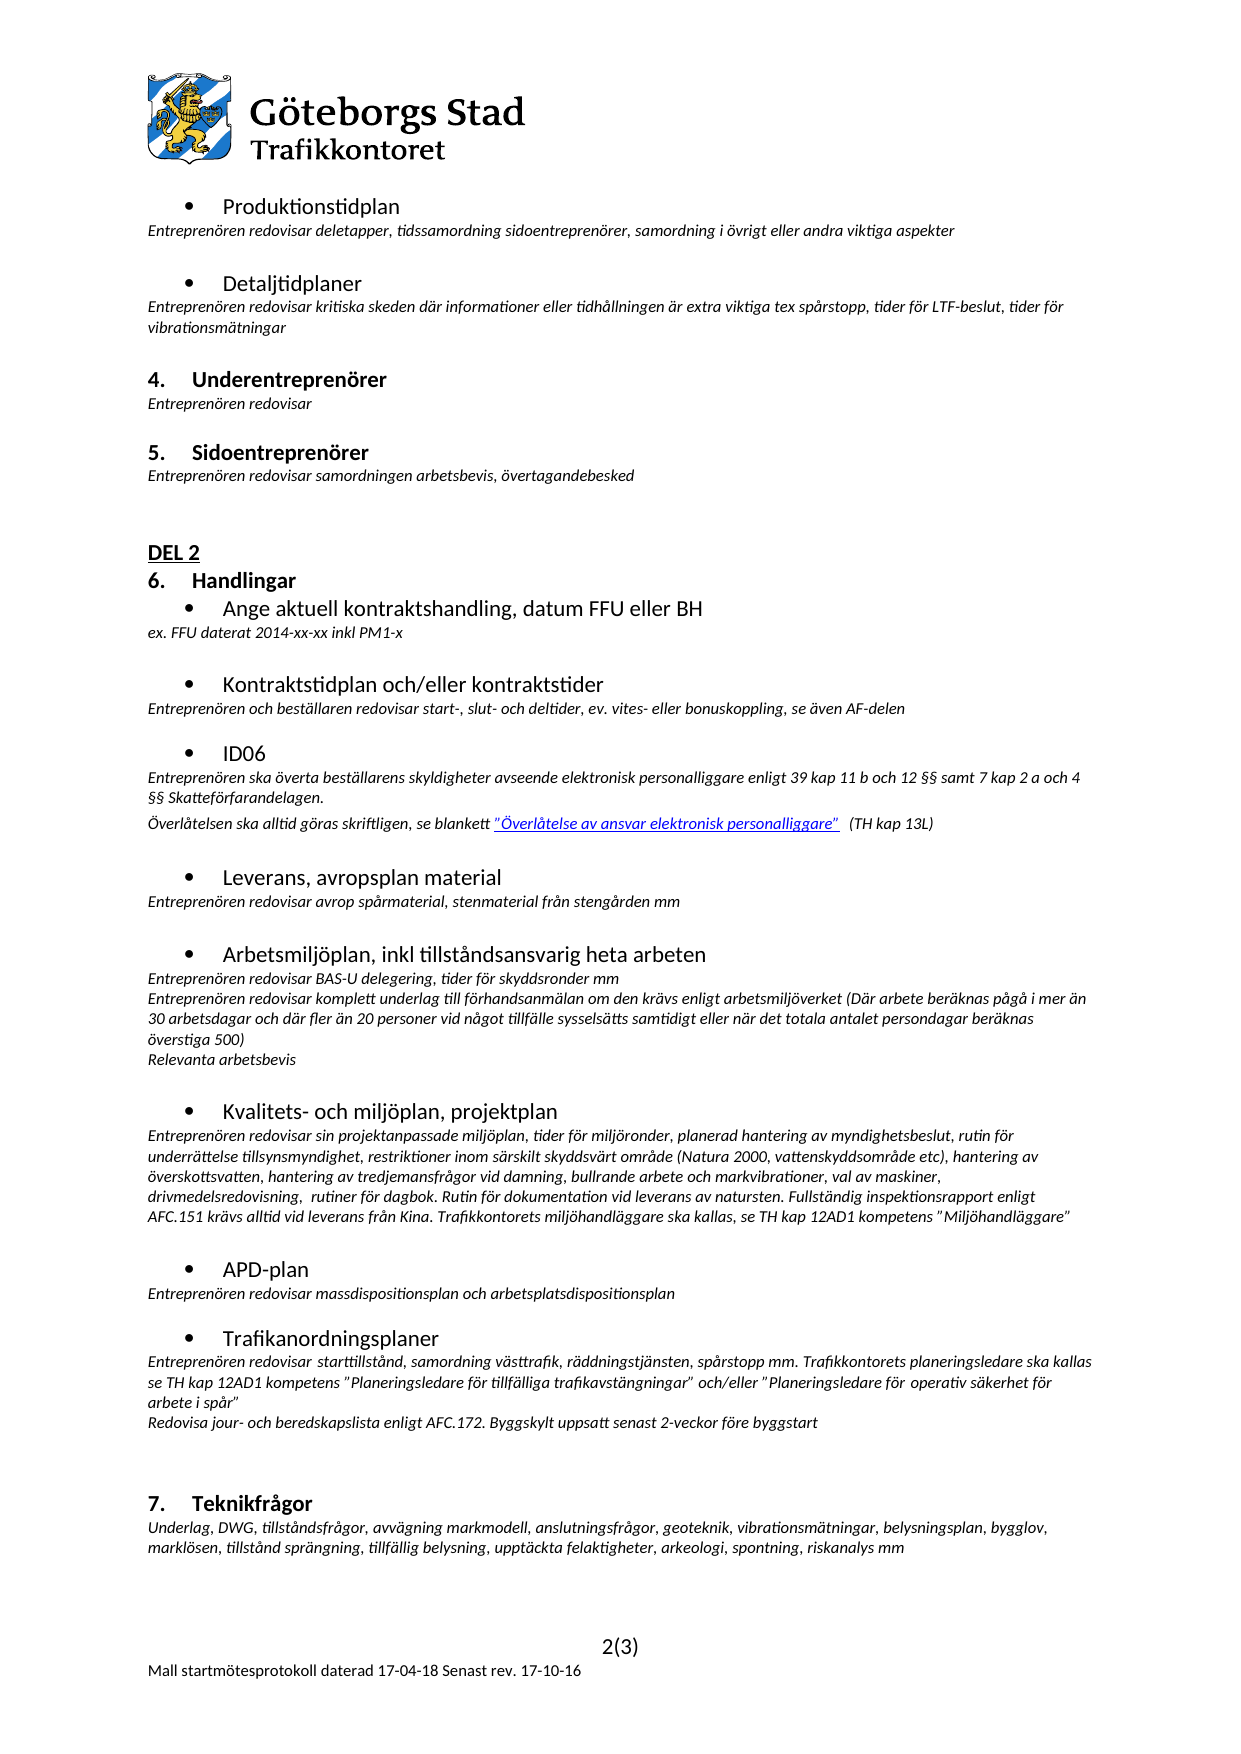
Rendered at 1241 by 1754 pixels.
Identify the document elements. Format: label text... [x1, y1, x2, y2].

text Entreprenören ska överta beställarens skyldigheter avseende elektronisk personalliggare enligt 39 kap 11 b och 12 §§ samt 7 kap 2 a och 4 §§ Skatteförfarandelagen. Överlåtelsen ska alltid göras skriftligen, se blankett ”Överlåtelse av ansvar elektronisk personalliggare” (TH kap 13L) [148, 767, 1093, 836]
text Entreprenören redovisar samordningen arbetsbevis, övertagandebesked [148, 466, 1093, 486]
list Detaljtidplaner [185, 269, 1093, 297]
text Entreprenören redovisar deletapper, tidssamordning sidoentreprenörer, samordning i övrigt eller andra viktiga aspekter [148, 220, 1093, 241]
list Kvalitets- och miljöplan, projektplan [185, 1097, 1093, 1126]
list Trafikanordningsplaner [185, 1324, 1093, 1352]
text Entreprenören redovisar massdispositionsplan och arbetsplatsdispositionsplan [148, 1283, 1093, 1303]
list Ange aktuell kontraktshandling, datum FFU eller BH [185, 594, 1093, 622]
list ID06 [185, 739, 1093, 767]
text Entreprenören och beställaren redovisar start-, slut- och deltider, ev. vites- eller bonuskoppling, se även AF-delen [148, 698, 1093, 718]
list Handlingar [148, 566, 1093, 594]
text ex. FFU daterat 2014-xx-xx inkl PM1-x [148, 622, 1093, 642]
list Teknikfrågor [148, 1489, 1093, 1517]
text Underlag, DWG, tillståndsfrågor, avvägning markmodell, anslutningsfrågor, geoteknik, vibrationsmätningar, belysningsplan, bygglov, marklösen, tillstånd sprängning, tillfällig belysning, upptäckta felaktigheter, arkeologi, spontning, riskanalys mm [148, 1517, 1093, 1558]
text DEL 2 [148, 538, 1093, 566]
list Kontraktstidplan och/eller kontraktstider [185, 670, 1093, 698]
text Redovisa jour- och beredskapslista enligt AFC.172. Byggskylt uppsatt senast 2-veckor före byggstart [148, 1413, 1093, 1433]
list APD-plan [185, 1255, 1093, 1283]
list Arbetsmiljöplan, inkl tillståndsansvarig heta arbeten [185, 940, 1093, 968]
text Entreprenören redovisar avrop spårmaterial, stenmaterial från stengården mm [148, 892, 1093, 912]
text Entreprenören redovisar sin projektanpassade miljöplan, tider för miljöronder, planerad hantering av myndighetsbeslut, rutin för underrättelse tillsynsmyndighet, restriktioner inom särskilt skyddsvärt område (Natura 2000, vattenskyddsområde etc), hantering av överskottsvatten, hantering av tredjemansfrågor vid damning, bullrande arbete och markvibrationer, val av maskiner, drivmedelsredovisning, rutiner för dagbok. Rutin för dokumentation vid leverans av natursten. Fullständig inspektionsrapport enligt AFC.151 krävs alltid vid leverans från Kina. Trafikkontorets miljöhandläggare ska kallas, se TH kap 12AD1 kompetens ”Miljöhandläggare” [148, 1126, 1093, 1227]
list Sidoentreprenörer [148, 438, 1093, 466]
text Entreprenören redovisar komplett underlag till förhandsanmälan om den krävs enligt arbetsmiljöverket (Där arbete beräknas pågå i mer än 30 arbetsdagar och där fler än 20 personer vid något tillfälle sysselsätts samtidigt eller när det totala antalet persondagar beräknas överstiga 500) Relevanta arbetsbevis [148, 988, 1093, 1069]
text Entreprenören redovisar kritiska skeden där informationer eller tidhållningen är extra viktiga tex spårstopp, tider för LTF-beslut, tider för vibrationsmätningar [148, 297, 1093, 337]
text Entreprenören redovisar [148, 393, 1093, 414]
list Leverans, avropsplan material [185, 863, 1093, 892]
list Produktionstidplan [185, 192, 1093, 220]
text Entreprenören redovisar BAS-U delegering, tider för skyddsronder mm [148, 968, 1093, 988]
text Entreprenören redovisar starttillstånd, samordning västtrafik, räddningstjänsten, spårstopp mm. Trafikkontorets planeringsledare ska kallas se TH kap 12AD1 kompetens ”Planeringsledare för tillfälliga trafikavstängningar” och/eller ”Planeringsledare för operativ säkerhet för arbete i spår” [148, 1352, 1093, 1413]
list Underentreprenörer [148, 365, 1093, 393]
